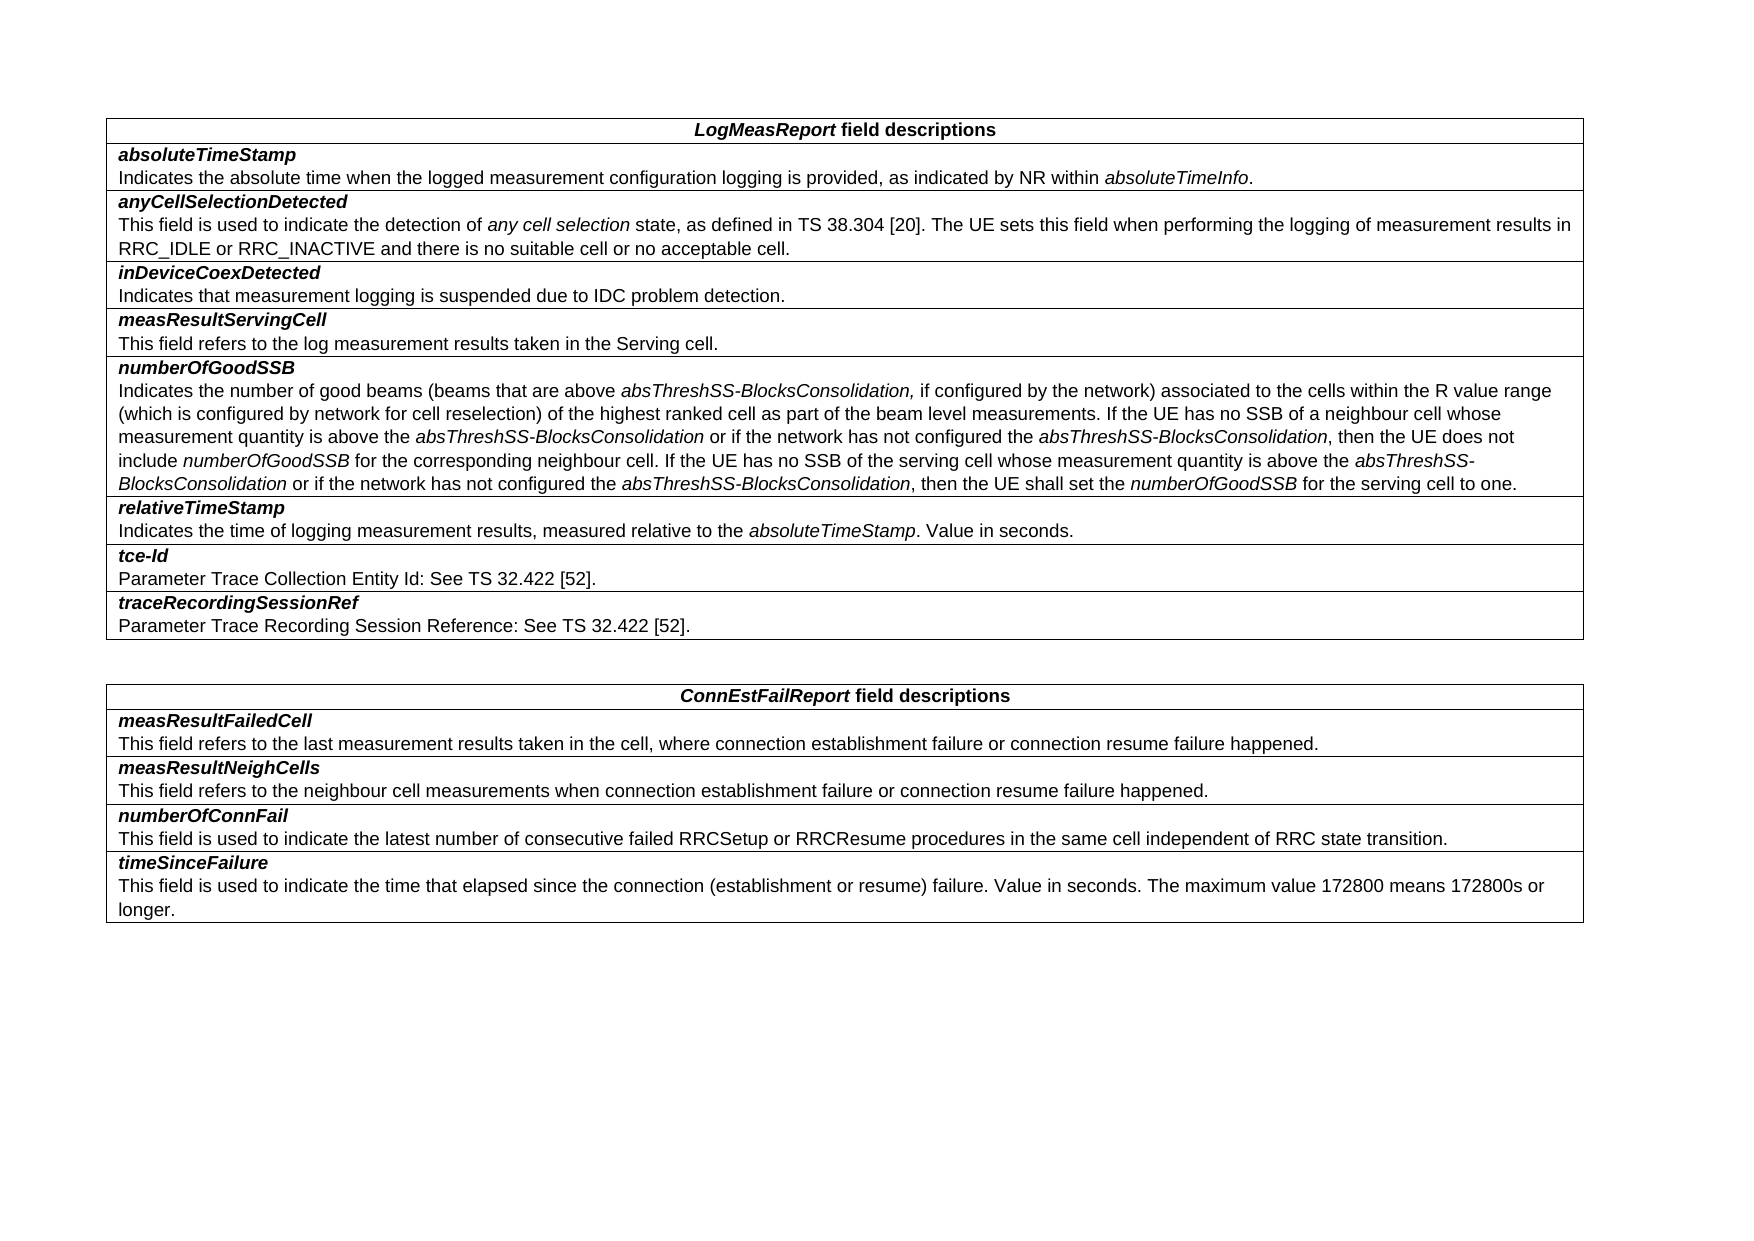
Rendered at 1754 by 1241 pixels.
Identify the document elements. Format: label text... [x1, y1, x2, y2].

table_cell numberOfConnFail This field is used to indicate the latest number of consecutive failed RRCSetup or RRCResume procedures in the same cell independent of RRC state transition. [107, 805, 1583, 851]
table_cell traceRecordingSessionRef Parameter Trace Recording Session Reference: See TS 32.422 [52]. [107, 592, 1583, 638]
table_cell anyCellSelectionDetected This field is used to indicate the detection of any cell selection state, as defined in TS 38.304 [20]. The UE sets this field when performing the logging of measurement results in RRC_IDLE or RRC_INACTIVE and there is no suitable cell or no acceptable cell. [107, 191, 1583, 261]
table_cell measResultServingCell This field refers to the log measurement results taken in the Serving cell. [107, 309, 1583, 356]
table_cell absoluteTimeStamp Indicates the absolute time when the logged measurement configuration logging is provided, as indicated by NR within absoluteTimeInfo. [107, 144, 1583, 190]
table_cell numberOfGoodSSB Indicates the number of good beams (beams that are above absThreshSS-BlocksConsolidation, if configured by the network) associated to the cells within the R value range (which is configured by network for cell reselection) of the highest ranked cell as part of the beam level measurements. If the UE has no SSB of a neighbour cell whose measurement quantity is above the absThreshSS-BlocksConsolidation or if the network has not configured the absThreshSS-BlocksConsolidation, then the UE does not include numberOfGoodSSB for the corresponding neighbour cell. If the UE has no SSB of the serving cell whose measurement quantity is above the absThreshSS-BlocksConsolidation or if the network has not configured the absThreshSS-BlocksConsolidation, then the UE shall set the numberOfGoodSSB for the serving cell to one. [107, 357, 1583, 496]
table_cell inDeviceCoexDetected Indicates that measurement logging is suspended due to IDC problem detection. [107, 262, 1583, 308]
table_cell measResultFailedCell This field refers to the last measurement results taken in the cell, where connection establishment failure or connection resume failure happened. [107, 710, 1583, 756]
table_cell timeSinceFailure This field is used to indicate the time that elapsed since the connection (establishment or resume) failure. Value in seconds. The maximum value 172800 means 172800s or longer. [107, 852, 1583, 922]
table_header ConnEstFailReport field descriptions [107, 685, 1583, 708]
table_cell measResultNeighCells This field refers to the neighbour cell measurements when connection establishment failure or connection resume failure happened. [107, 757, 1583, 803]
table_cell relativeTimeStamp Indicates the time of logging measurement results, measured relative to the absoluteTimeStamp. Value in seconds. [107, 497, 1583, 543]
table_cell tce-Id Parameter Trace Collection Entity Id: See TS 32.422 [52]. [107, 545, 1583, 591]
table_header LogMeasReport field descriptions [107, 119, 1583, 142]
